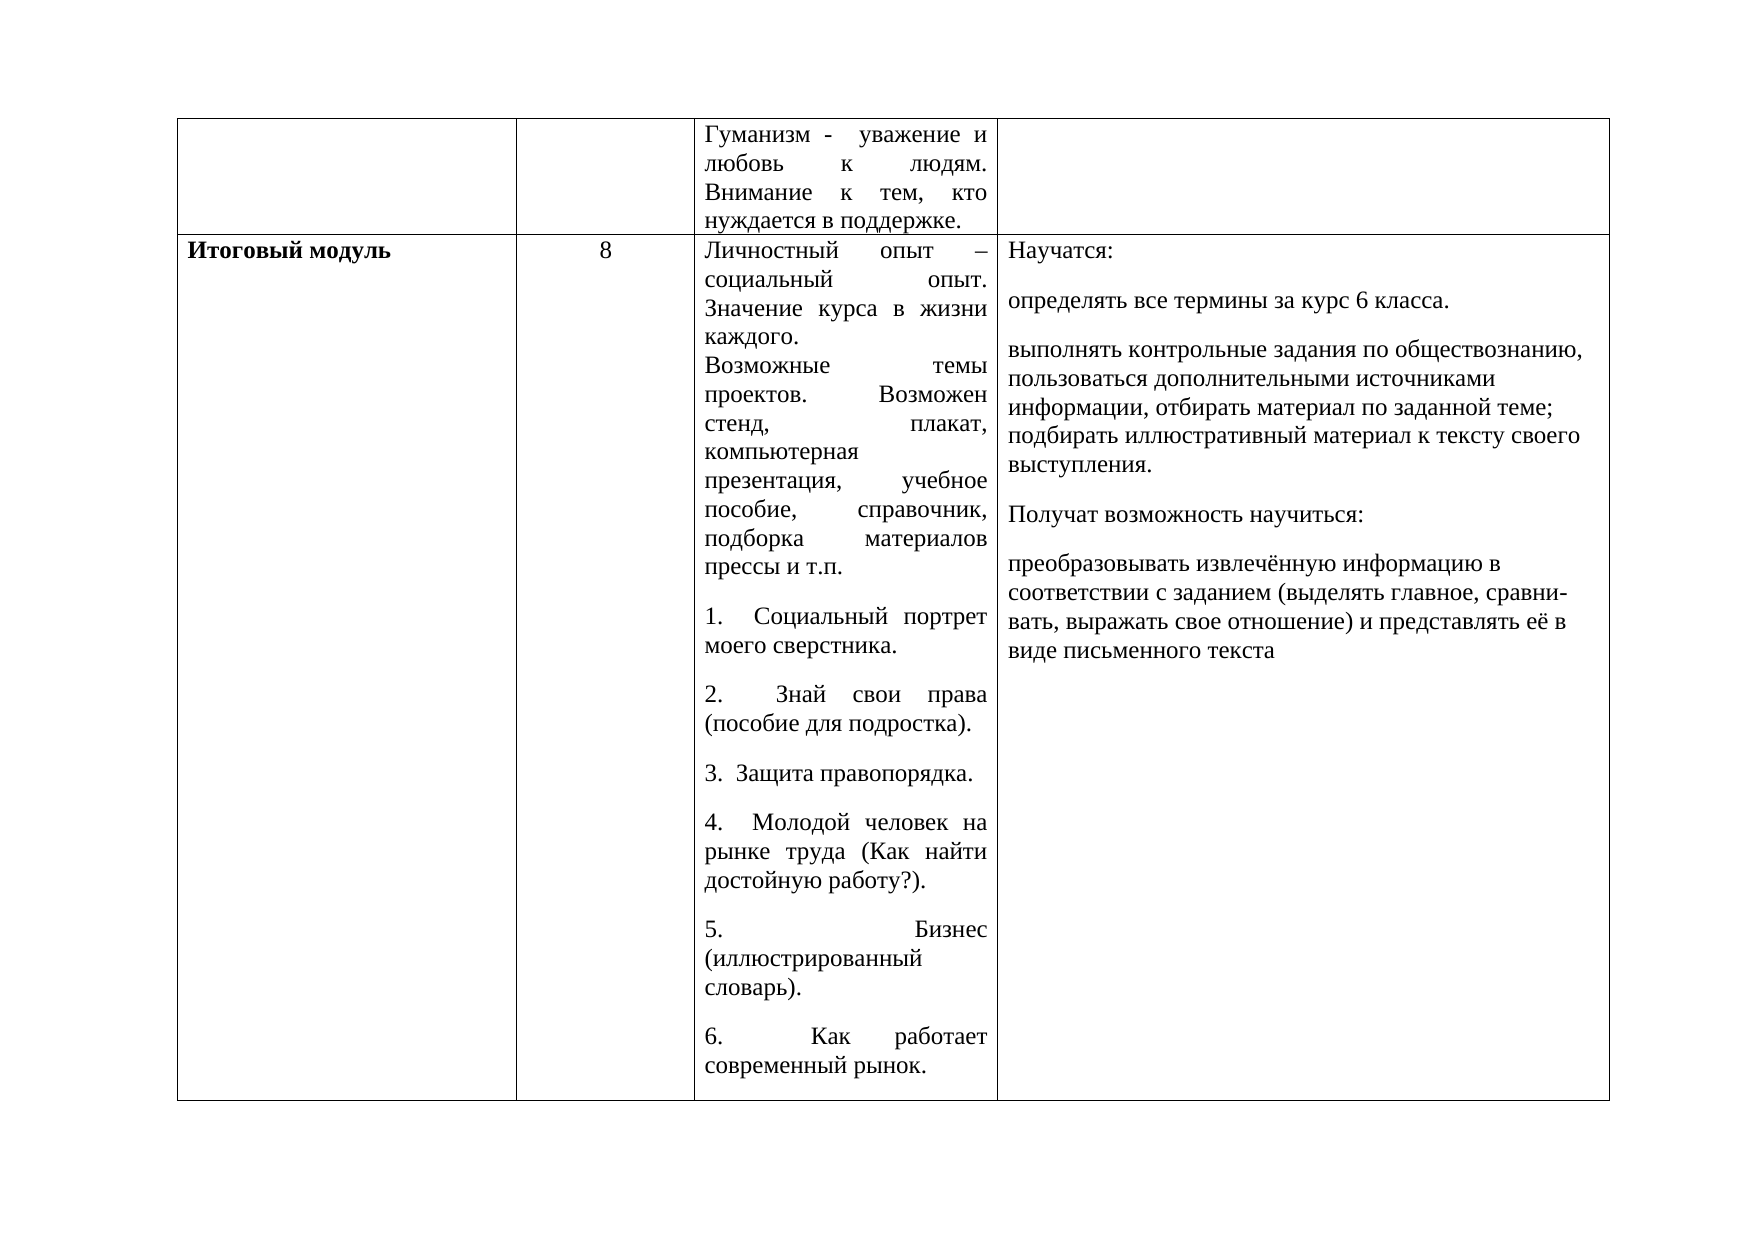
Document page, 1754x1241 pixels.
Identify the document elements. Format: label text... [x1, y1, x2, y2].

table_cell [178, 119, 516, 234]
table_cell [695, 119, 997, 234]
table_cell 8 [517, 119, 694, 234]
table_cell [695, 235, 997, 1100]
table_cell Итоговый модуль [178, 235, 516, 1100]
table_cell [998, 119, 1609, 234]
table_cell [998, 235, 1609, 1100]
table_cell 8 [517, 235, 694, 1100]
